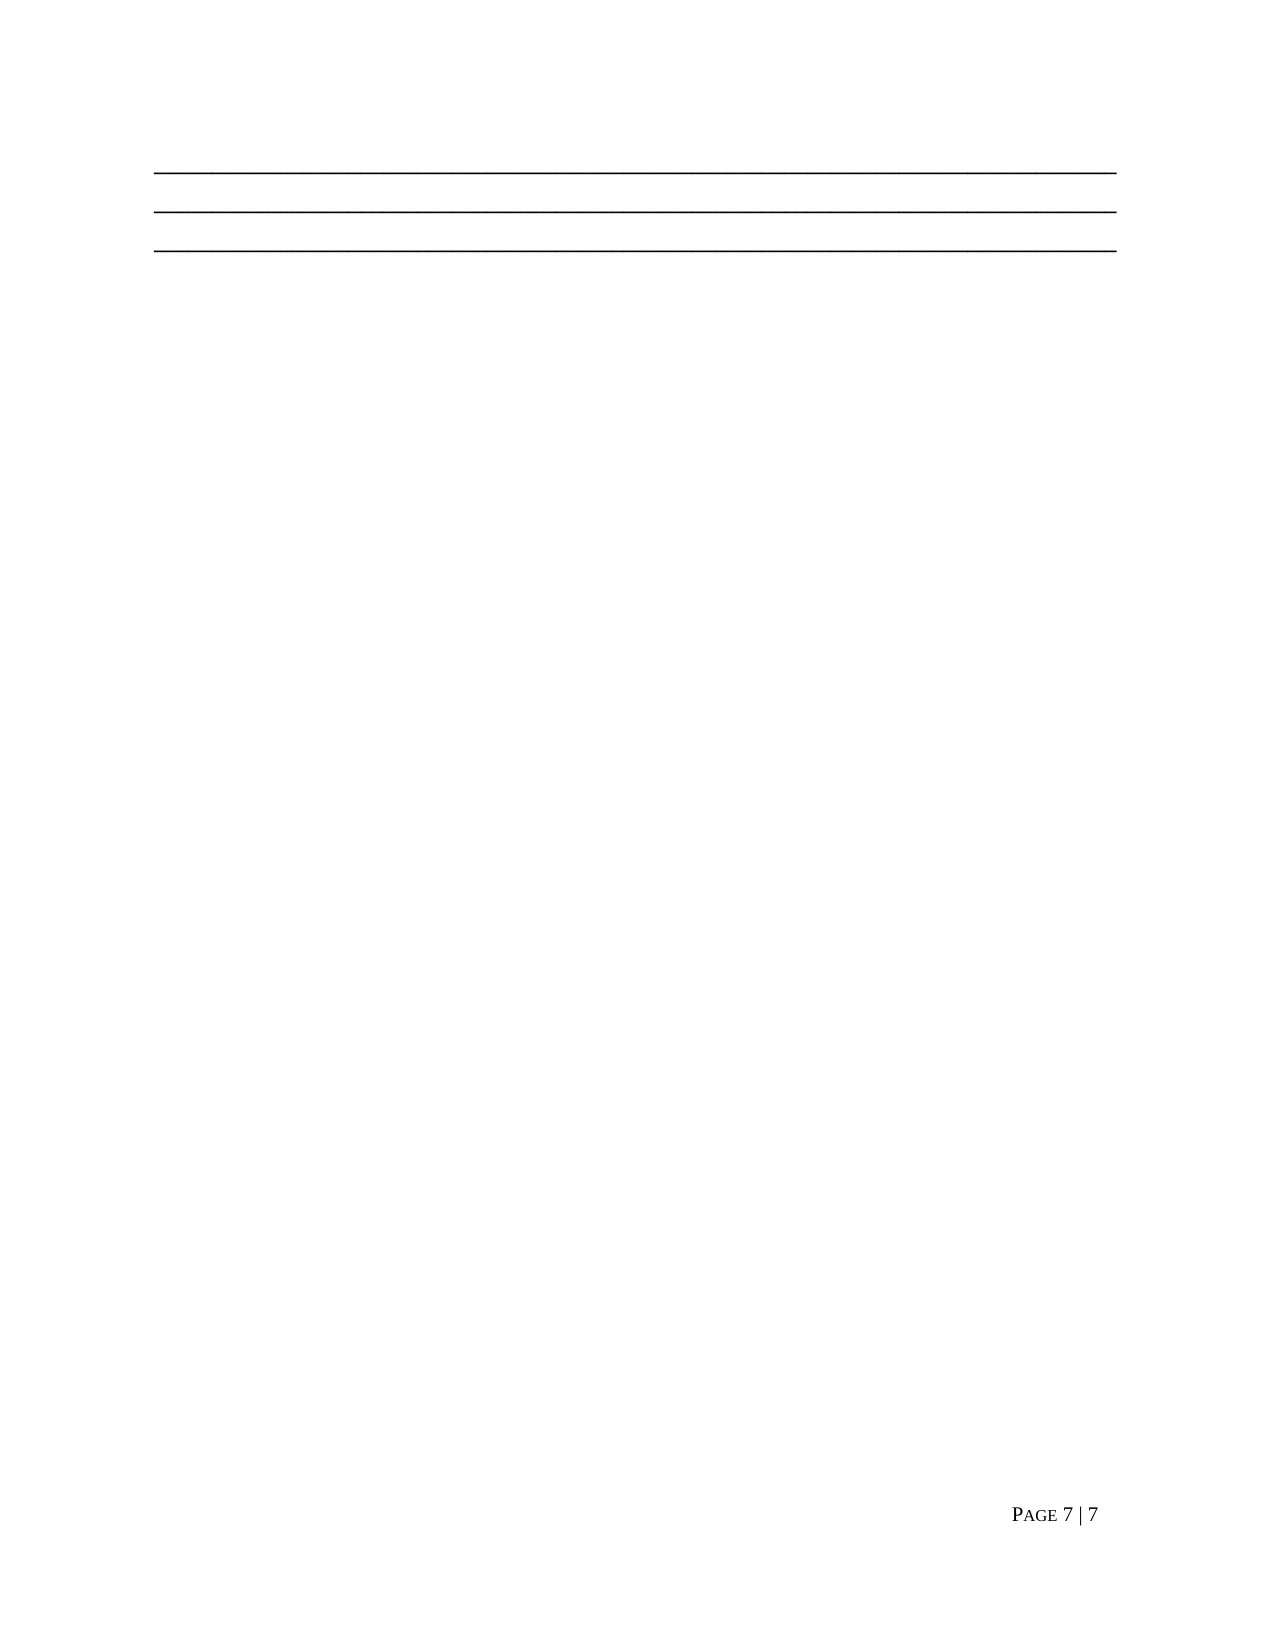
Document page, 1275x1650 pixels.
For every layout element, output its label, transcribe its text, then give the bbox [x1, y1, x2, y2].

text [154, 189, 1125, 215]
text ____________________________________________________________________________________ [154, 228, 1125, 254]
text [154, 150, 1125, 176]
